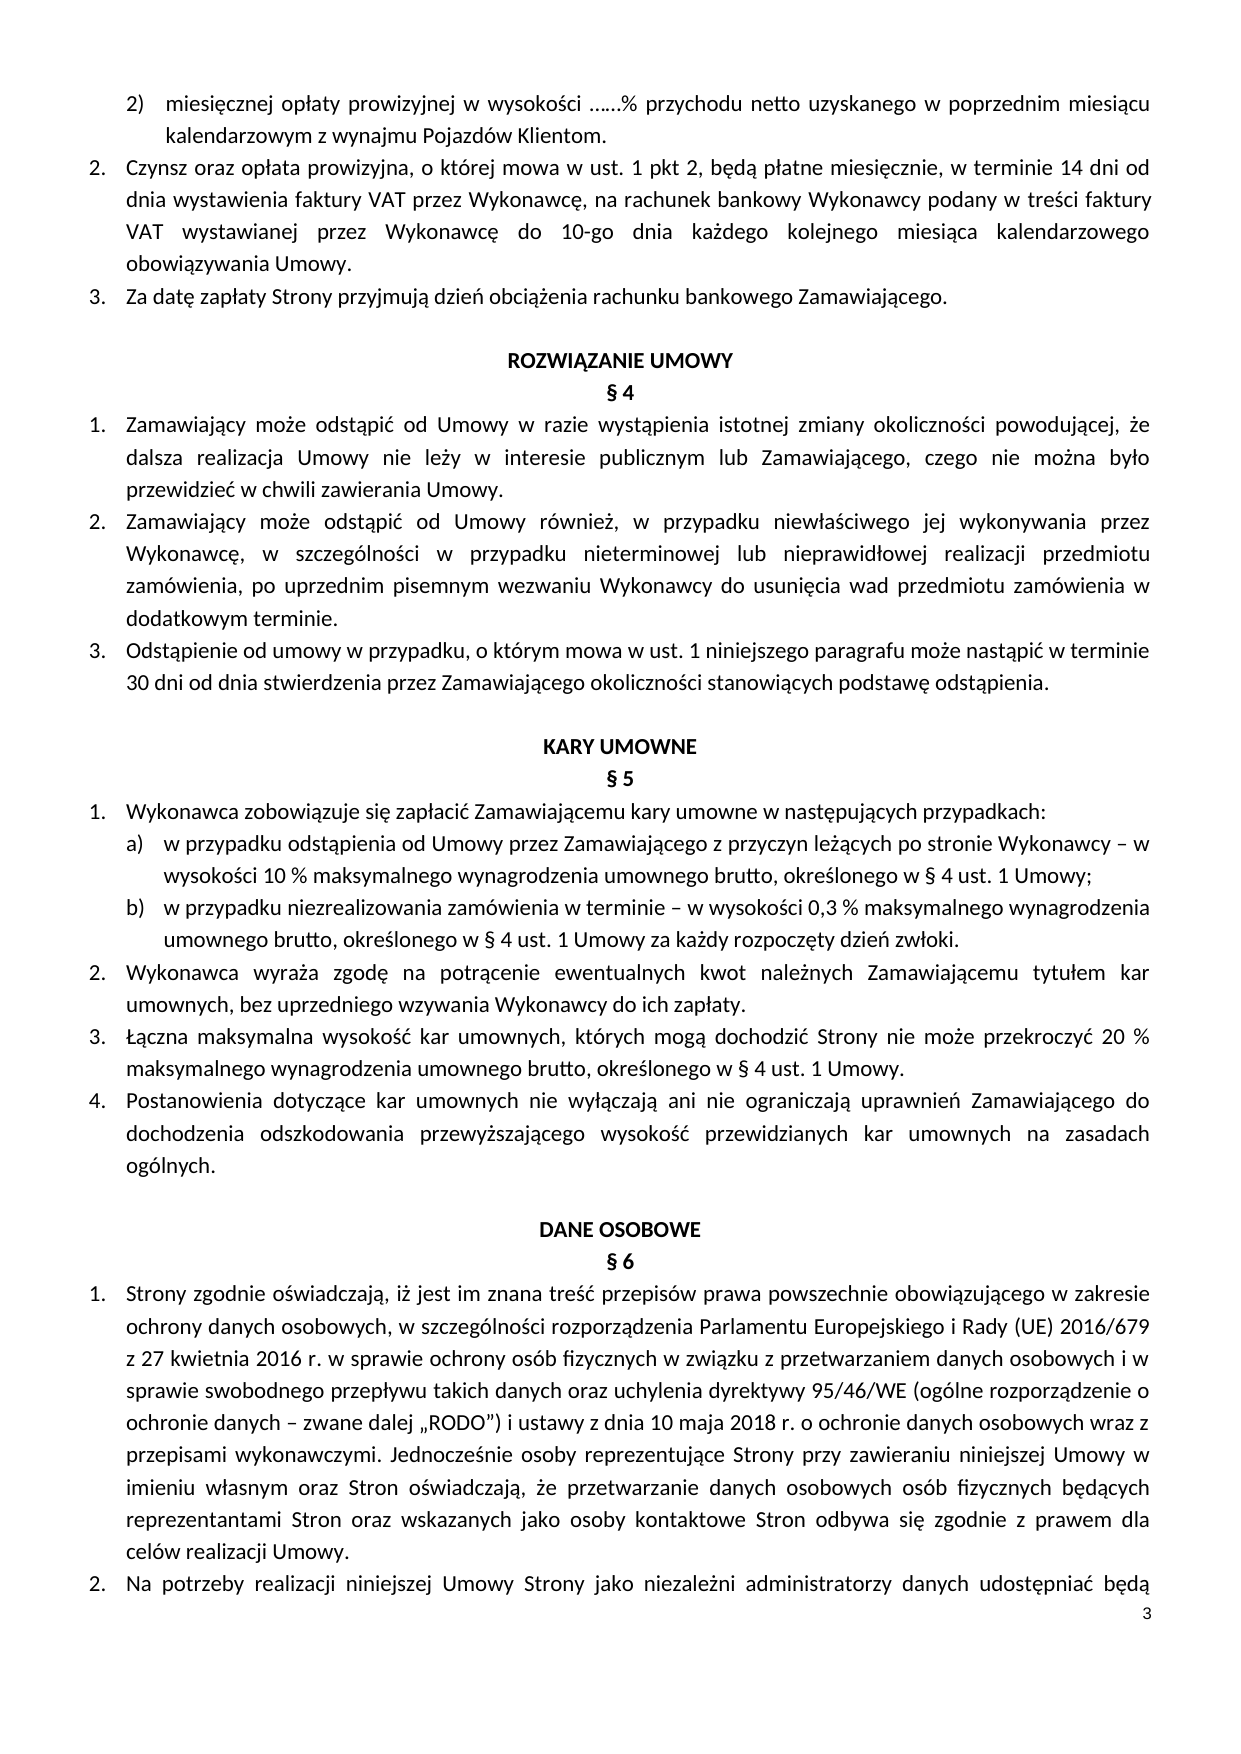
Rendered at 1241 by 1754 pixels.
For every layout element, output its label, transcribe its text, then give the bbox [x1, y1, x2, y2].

list Za datę zapłaty Strony przyjmują dzień obciążenia rachunku bankowego Zamawiającego. [89, 282, 1152, 310]
text § 4 [89, 378, 1152, 406]
list Postanowienia dotyczące kar umownych nie wyłączają ani nie ograniczają uprawnień Zamawiającego do dochodzenia odszkodowania przewyższającego wysokość przewidzianych kar umownych na zasadach ogólnych. [89, 1086, 1152, 1179]
text KARY UMOWNE [89, 732, 1152, 760]
list Odstąpienie od umowy w przypadku, o którym mowa w ust. 1 niniejszego paragrafu może nastąpić w terminie 30 dni od dnia stwierdzenia przez Zamawiającego okoliczności stanowiących podstawę odstąpienia. [89, 636, 1152, 696]
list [89, 1569, 1152, 1597]
list Zamawiający może odstąpić od Umowy również, w przypadku niewłaściwego jej wykonywania przez Wykonawcę, w szczególności w przypadku nieterminowej lub nieprawidłowej realizacji przedmiotu zamówienia, po uprzednim pisemnym wezwaniu Wykonawcy do usunięcia wad przedmiotu zamówienia w dodatkowym terminie. [89, 507, 1152, 632]
text DANE OSOBOWE [89, 1215, 1152, 1243]
list Wykonawca zobowiązuje się zapłacić Zamawiającemu kary umowne w następujących przypadkach: [89, 797, 1152, 825]
list w przypadku odstąpienia od Umowy przez Zamawiającego z przyczyn leżących po stronie Wykonawcy – w wysokości 10 % maksymalnego wynagrodzenia umownego brutto, określonego w § 4 ust. 1 Umowy; [126, 829, 1152, 889]
list Wykonawca wyraża zgodę na potrącenie ewentualnych kwot należnych Zamawiającemu tytułem kar umownych, bez uprzedniego wzywania Wykonawcy do ich zapłaty. [89, 958, 1152, 1018]
text § 5 [89, 764, 1152, 793]
list Zamawiający może odstąpić od Umowy w razie wystąpienia istotnej zmiany okoliczności powodującej, że dalsza realizacja Umowy nie leży w interesie publicznym lub Zamawiającego, czego nie można było przewidzieć w chwili zawierania Umowy. [89, 411, 1152, 503]
list Czynsz oraz opłata prowizyjna, o której mowa w ust. 1 pkt 2, będą płatne miesięcznie, w terminie 14 dni od dnia wystawienia faktury VAT przez Wykonawcę, na rachunek bankowy Wykonawcy podany w treści faktury VAT wystawianej przez Wykonawcę do 10-go dnia każdego kolejnego miesiąca kalendarzowego obowiązywania Umowy. [89, 153, 1152, 278]
list w przypadku niezrealizowania zamówienia w terminie – w wysokości 0,3 % maksymalnego wynagrodzenia umownego brutto, określonego w § 4 ust. 1 Umowy za każdy rozpoczęty dzień zwłoki. [126, 893, 1152, 953]
list Strony zgodnie oświadczają, iż jest im znana treść przepisów prawa powszechnie obowiązującego w zakresie ochrony danych osobowych, w szczególności rozporządzenia Parlamentu Europejskiego i Rady (UE) 2016/679 z 27 kwietnia 2016 r. w sprawie ochrony osób fizycznych w związku z przetwarzaniem danych osobowych i w sprawie swobodnego przepływu takich danych oraz uchylenia dyrektywy 95/46/WE (ogólne rozporządzenie o ochronie danych – zwane dalej „RODO”) i ustawy z dnia 10 maja 2018 r. o ochronie danych osobowych wraz z przepisami wykonawczymi. Jednocześnie osoby reprezentujące Strony przy zawieraniu niniejszej Umowy w imieniu własnym oraz Stron oświadczają, że przetwarzanie danych osobowych osób fizycznych będących reprezentantami Stron oraz wskazanych jako osoby kontaktowe Stron odbywa się zgodnie z prawem dla celów realizacji Umowy. [89, 1279, 1152, 1565]
list miesięcznej opłaty prowizyjnej w wysokości ……% przychodu netto uzyskanego w poprzednim miesiącu kalendarzowym z wynajmu Pojazdów Klientom. [126, 89, 1152, 149]
text § 6 [89, 1247, 1152, 1275]
text ROZWIĄZANIE UMOWY [89, 346, 1152, 374]
list Łączna maksymalna wysokość kar umownych, których mogą dochodzić Strony nie może przekroczyć 20 % maksymalnego wynagrodzenia umownego brutto, określonego w § 4 ust. 1 Umowy. [89, 1022, 1152, 1082]
